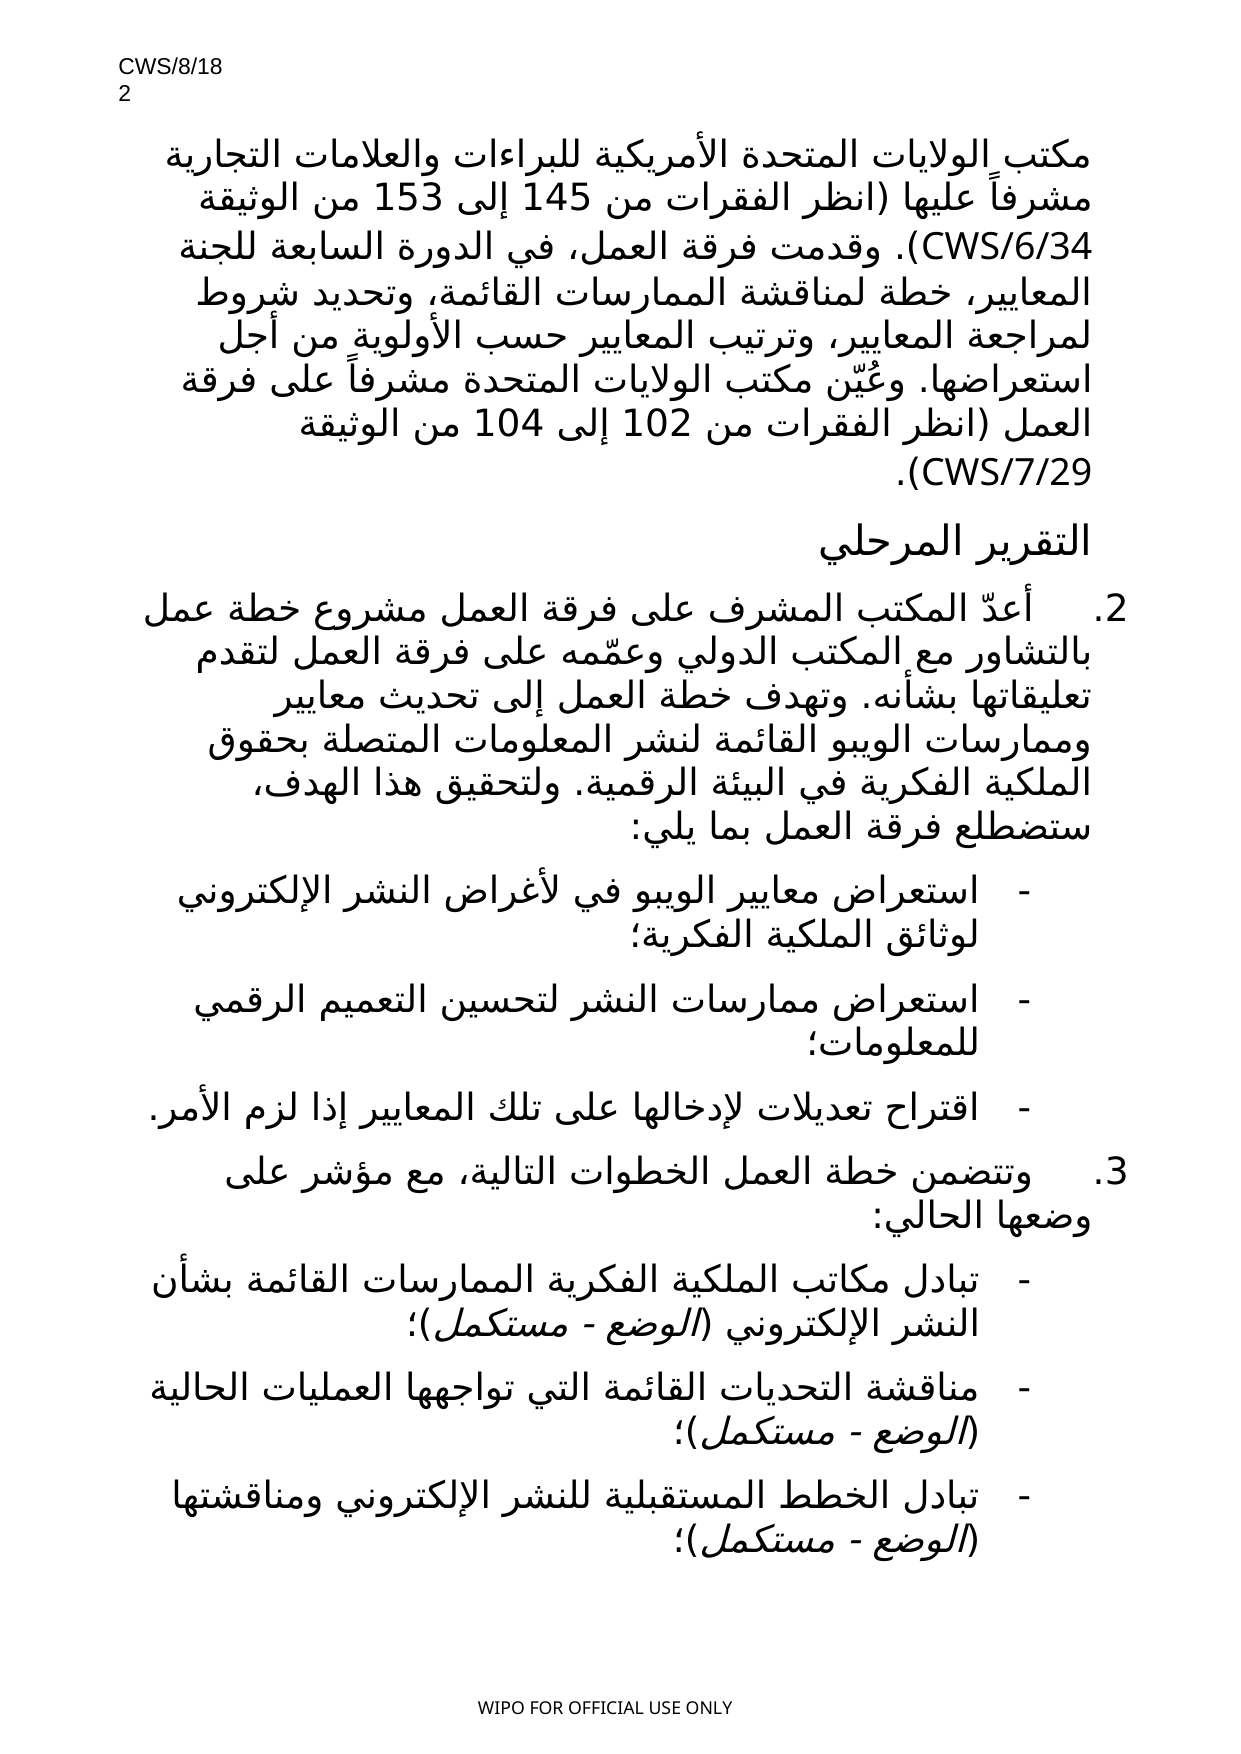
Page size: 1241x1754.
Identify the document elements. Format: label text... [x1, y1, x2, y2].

list اقتراح تعديلات لإدخالها على تلك المعايير إذا لزم الأمر. [118, 1085, 1017, 1129]
list تبادل مكاتب الملكية الفكرية الممارسات القائمة بشأن النشر الإلكتروني (الوضع - مستكمل)؛ [118, 1258, 1017, 1345]
text أعدّ المكتب المشرف على فرقة العمل مشروع خطة عمل بالتشاور مع المكتب الدولي وعمّمه على فرقة العمل لتقدم تعليقاتها بشأنه. وتهدف خطة العمل إلى تحديث معايير وممارسات الويبو القائمة لنشر المعلومات المتصلة بحقوق الملكية الفكرية في البيئة الرقمية. ولتحقيق هذا الهدف، ستضطلع فرقة العمل بما يلي: [118, 586, 1092, 848]
subtitle التقرير المرحلي [118, 517, 1092, 566]
list تبادل الخطط المستقبلية للنشر الإلكتروني ومناقشتها (الوضع - مستكمل)؛ [118, 1474, 1017, 1561]
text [118, 132, 1092, 496]
list مناقشة التحديات القائمة التي تواجهها العمليات الحالية (الوضع - مستكمل)؛ [118, 1366, 1017, 1453]
list استعراض ممارسات النشر لتحسين التعميم الرقمي للمعلومات؛ [118, 977, 1017, 1064]
text وتتضمن خطة العمل الخطوات التالية، مع مؤشر على وضعها الحالي: [118, 1150, 1092, 1237]
list استعراض معايير الويبو في لأغراض النشر الإلكتروني لوثائق الملكية الفكرية؛ [118, 869, 1017, 956]
